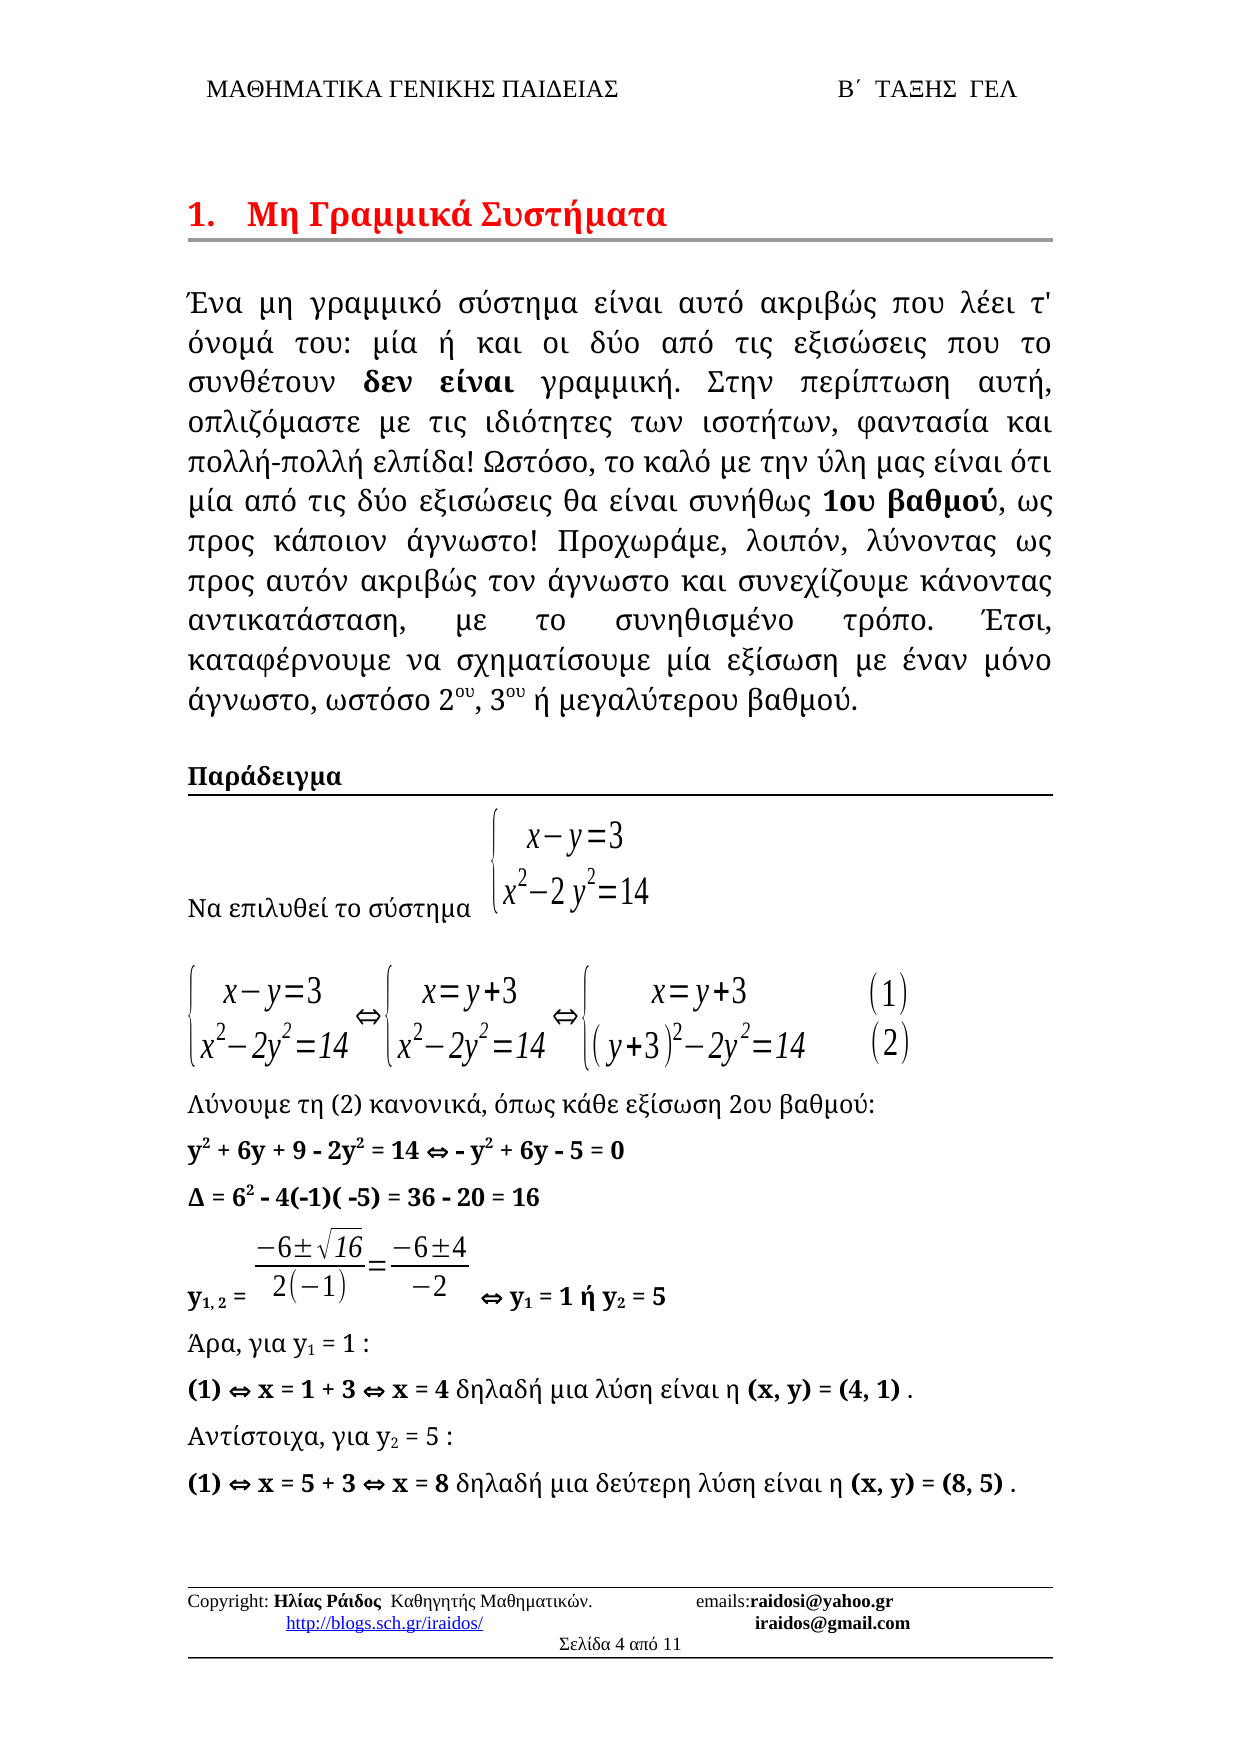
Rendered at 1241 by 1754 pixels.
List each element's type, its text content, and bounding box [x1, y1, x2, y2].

text Αντίστοιχα, για y2 = 5 : [187, 1419, 1053, 1453]
text Ένα μη γραμμικό σύστημα είναι αυτό ακριβώς που λέει τ' όνομά του: μία ή και οι δύο από τις εξισώσεις που το συνθέτουν δεν είναι γραμμική. Στην περίπτωση αυτή, οπλιζόμαστε με τις ιδιότητες των ισοτήτων, φαντασία και πολλή-πολλή ελπίδα! Ωστόσο, το καλό με την ύλη μας είναι ότι μία από τις δύο εξισώσεις θα είναι συνήθως 1ου βαθμού, ως προς κάποιον άγνωστο! Προχωράμε, λοιπόν, λύνοντας ως προς αυτόν ακριβώς τον άγνωστο και συνεχίζουμε κάνοντας αντικατάσταση, με το συνηθισμένο τρόπο. Έτσι, καταφέρνουμε να σχηματίσουμε μία εξίσωση με έναν μόνο άγνωστο, ωστόσο 2ου, 3ου ή μεγαλύτερου βαθμού. [187, 282, 1053, 719]
text Παράδειγμα [187, 758, 1053, 796]
text Δ = 62 4(1)( 5) = 36 20 = 16 [187, 1179, 1053, 1213]
text (1) x = 5 + 3 x = 8 δηλαδή μια δεύτερη λύση είναι η (x, y) = (8, 5) . [187, 1465, 1053, 1499]
text y1, 2 = y1 = 1 ή y2 = 5 [187, 1226, 1053, 1313]
text y2 + 6y + 9 2y2 = 14 y2 + 6y 5 = 0 [187, 1133, 1053, 1167]
text Λύνουμε τη (2) κανονικά, όπως κάθε εξίσωση 2ου βαθμού: [187, 1086, 1053, 1120]
text Να επιλυθεί το σύστημα [187, 808, 1053, 925]
text Άρα, για y1 = 1 : [187, 1326, 1053, 1359]
text (1) x = 1 + 3 x = 4 δηλαδή μια λύση είναι η (x, y) = (4, 1) . [187, 1372, 1053, 1406]
text 1. Μη Γραμμικά Συστήματα [187, 190, 1053, 242]
